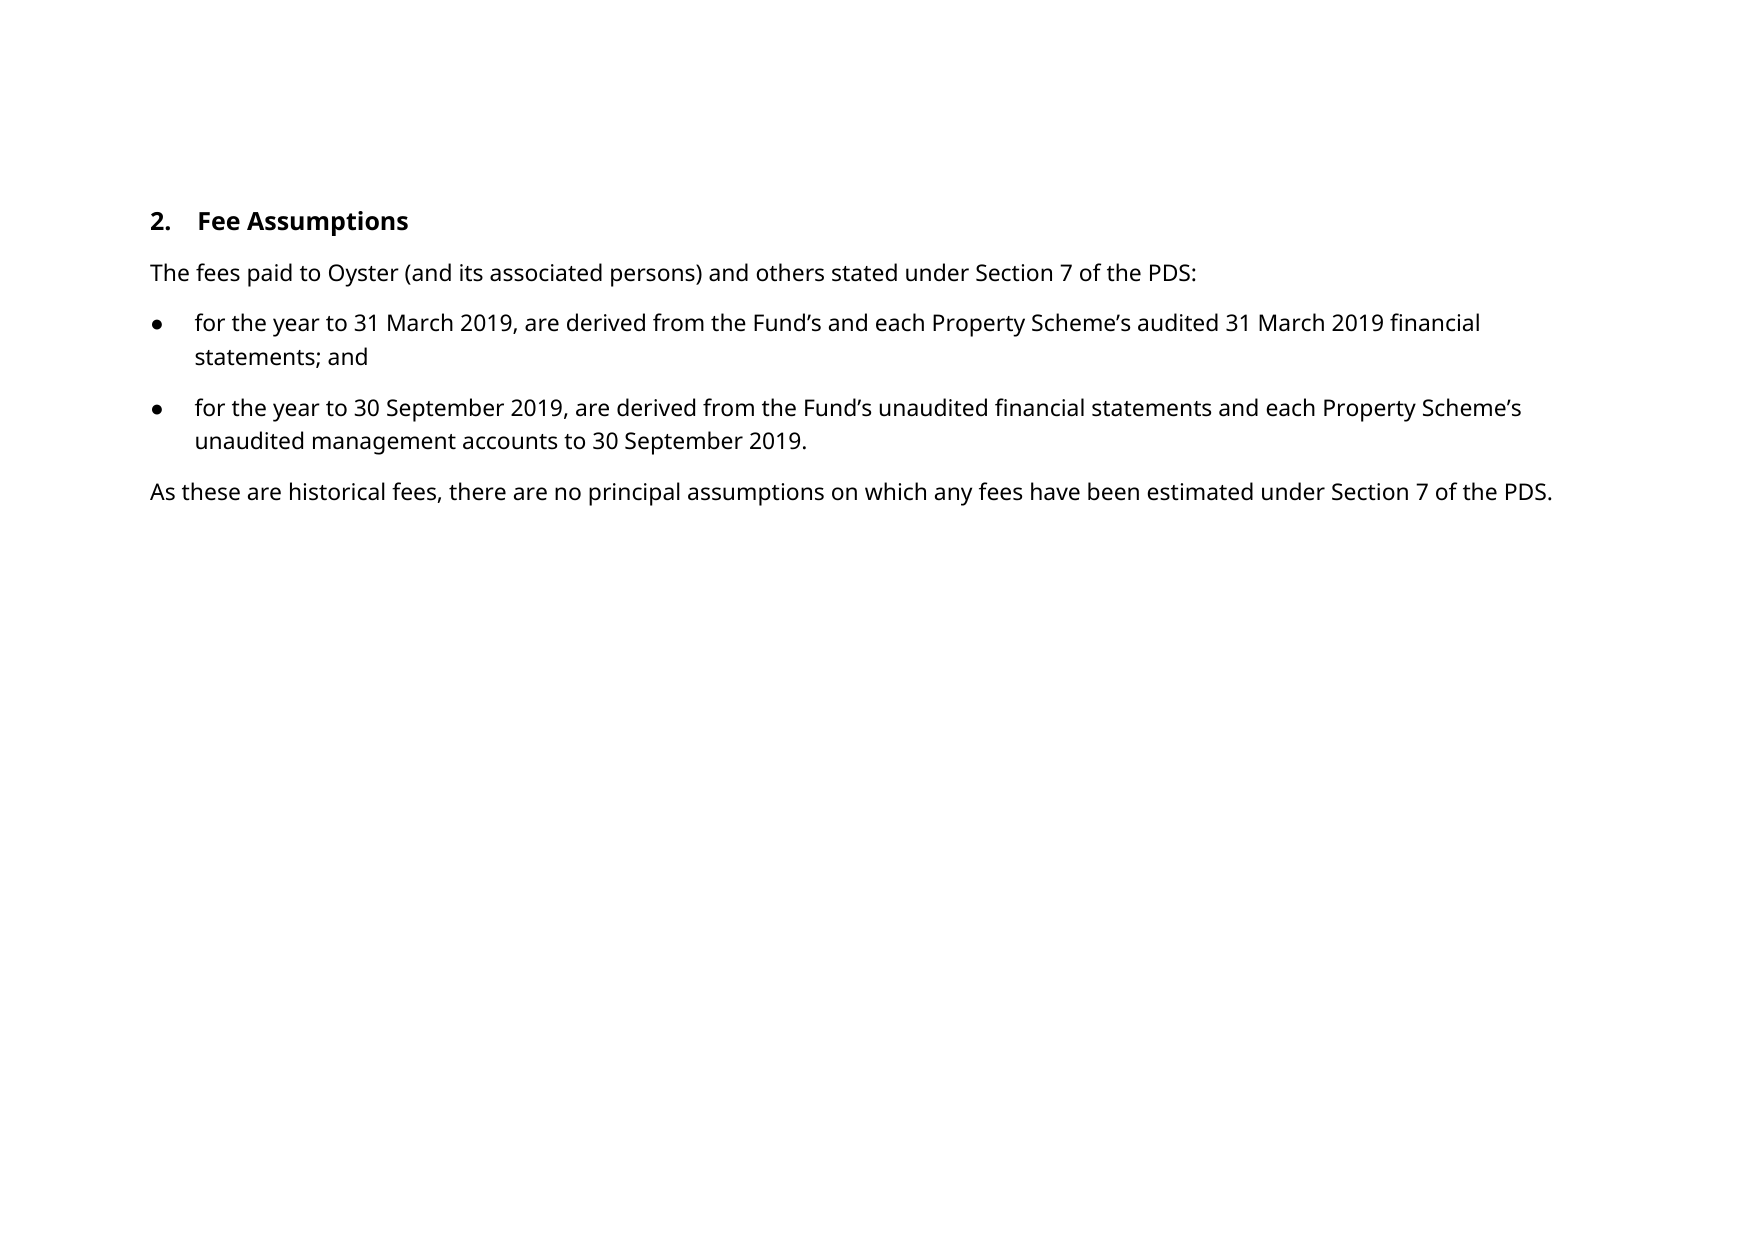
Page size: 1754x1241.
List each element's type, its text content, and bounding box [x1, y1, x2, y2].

text ● for the year to 31 March 2019, are derived from the Fund’s and each Property Scheme’s audited 31 March 2019 financial statements; and [150, 307, 1604, 372]
text 2. Fee Assumptions [150, 203, 1604, 237]
text The fees paid to Oyster (and its associated persons) and others stated under Section 7 of the PDS: [150, 257, 1604, 288]
text As these are historical fees, there are no principal assumptions on which any fees have been estimated under Section 7 of the PDS. [150, 476, 1604, 507]
text ● for the year to 30 September 2019, are derived from the Fund’s unaudited financial statements and each Property Scheme’s unaudited management accounts to 30 September 2019. [150, 391, 1604, 456]
